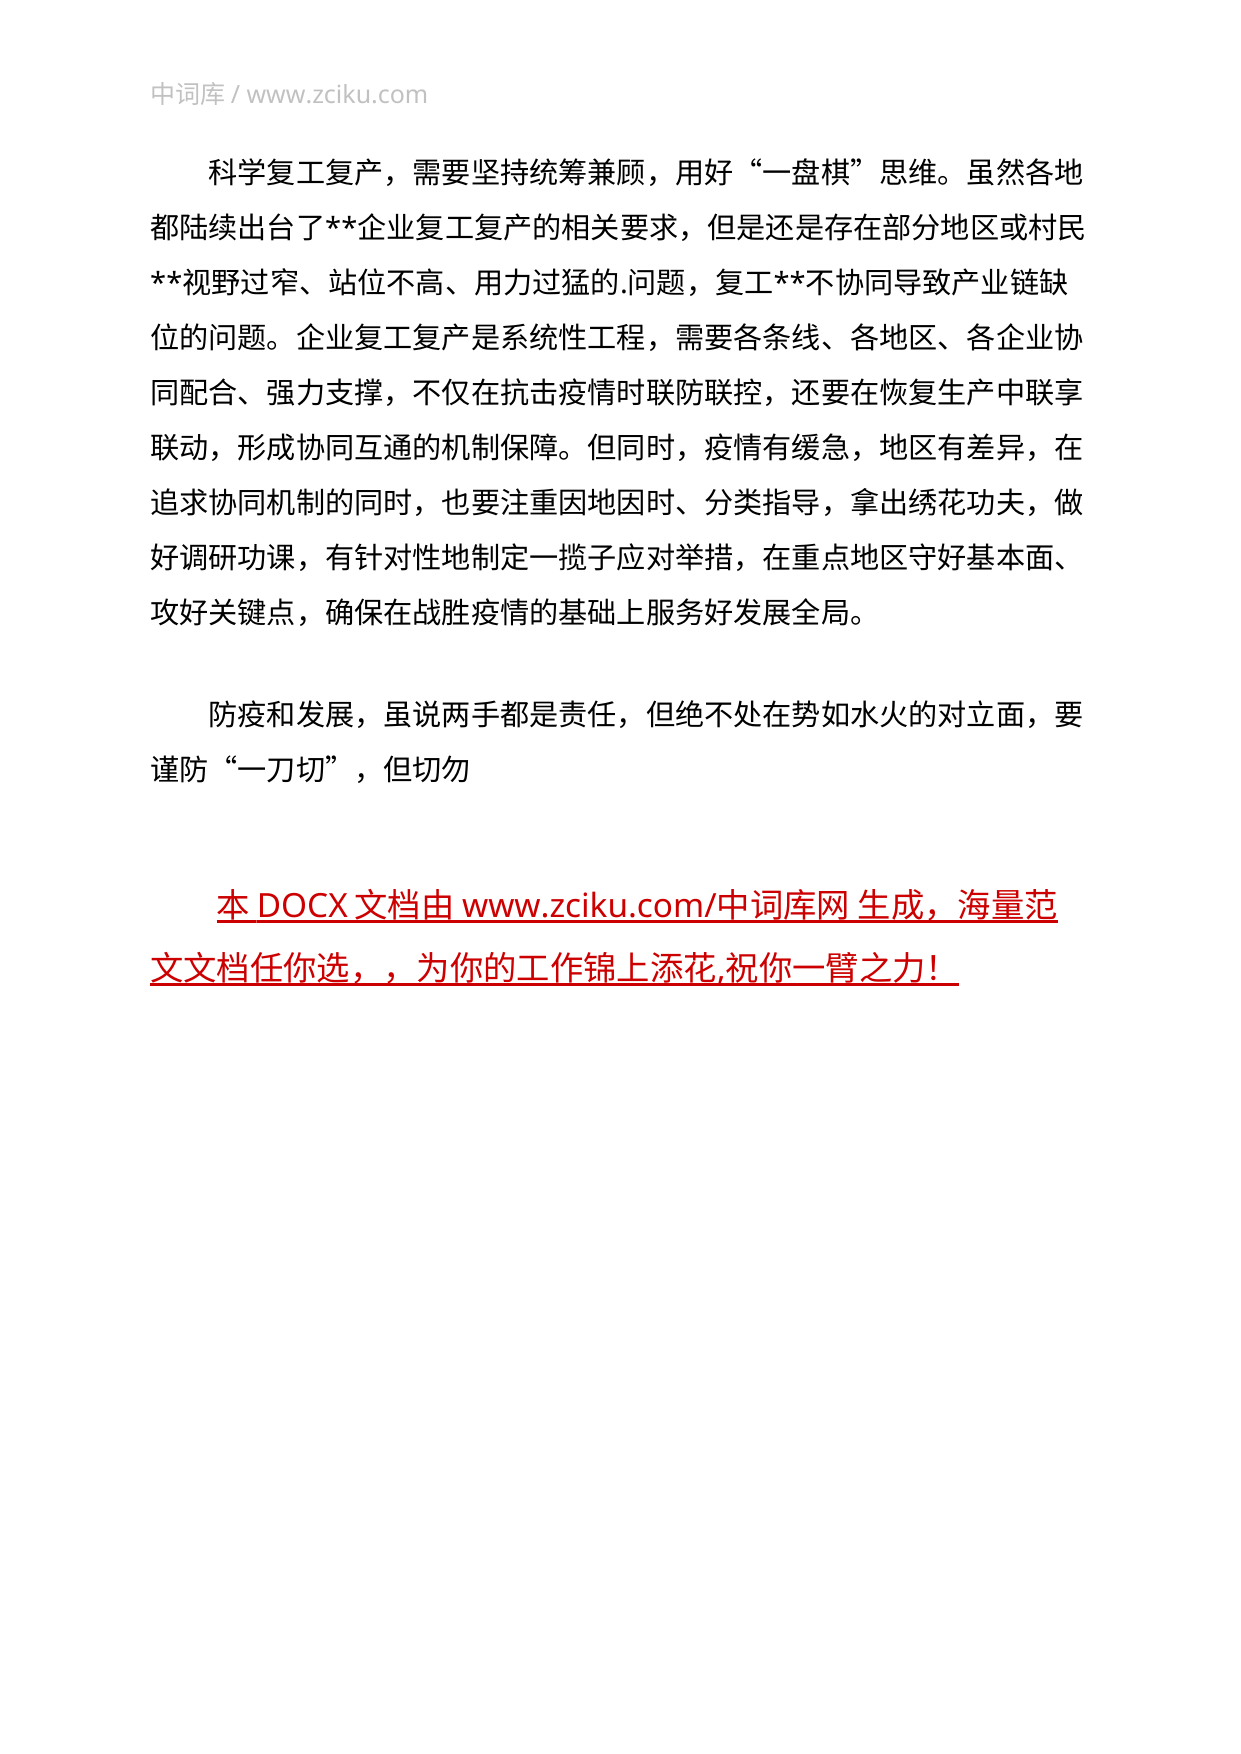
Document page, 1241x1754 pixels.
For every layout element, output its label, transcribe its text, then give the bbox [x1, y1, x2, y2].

text 科学复工复产，需要坚持统筹兼顾，用好“一盘棋”思维。虽然各地都陆续出台了**企业复工复产的相关要求，但是还是存在部分地区或村民**视野过窄、站位不高、用力过猛的.问题，复工**不协同导致产业链缺位的问题。企业复工复产是系统性工程，需要各条线、各地区、各企业协同配合、强力支撑，不仅在抗击疫情时联防联控，还要在恢复生产中联享联动，形成协同互通的机制保障。但同时，疫情有缓急，地区有差异，在追求协同机制的同时，也要注重因地因时、分类指导，拿出绣花功夫，做好调研功课，有针对性地制定一揽子应对举措，在重点地区守好基本面、攻好关键点，确保在战胜疫情的基础上服务好发展全局。 [150, 150, 1090, 632]
text 防疫和发展，虽说两手都是责任，但绝不处在势如水火的对立面，要谨防“一刀切”，但切勿 [150, 691, 1090, 788]
text 本DOCX文档由 www.zciku.com/中词库网 生成，海量范文文档任你选，，为你的工作锦上添花,祝你一臂之力！ [150, 879, 1090, 990]
